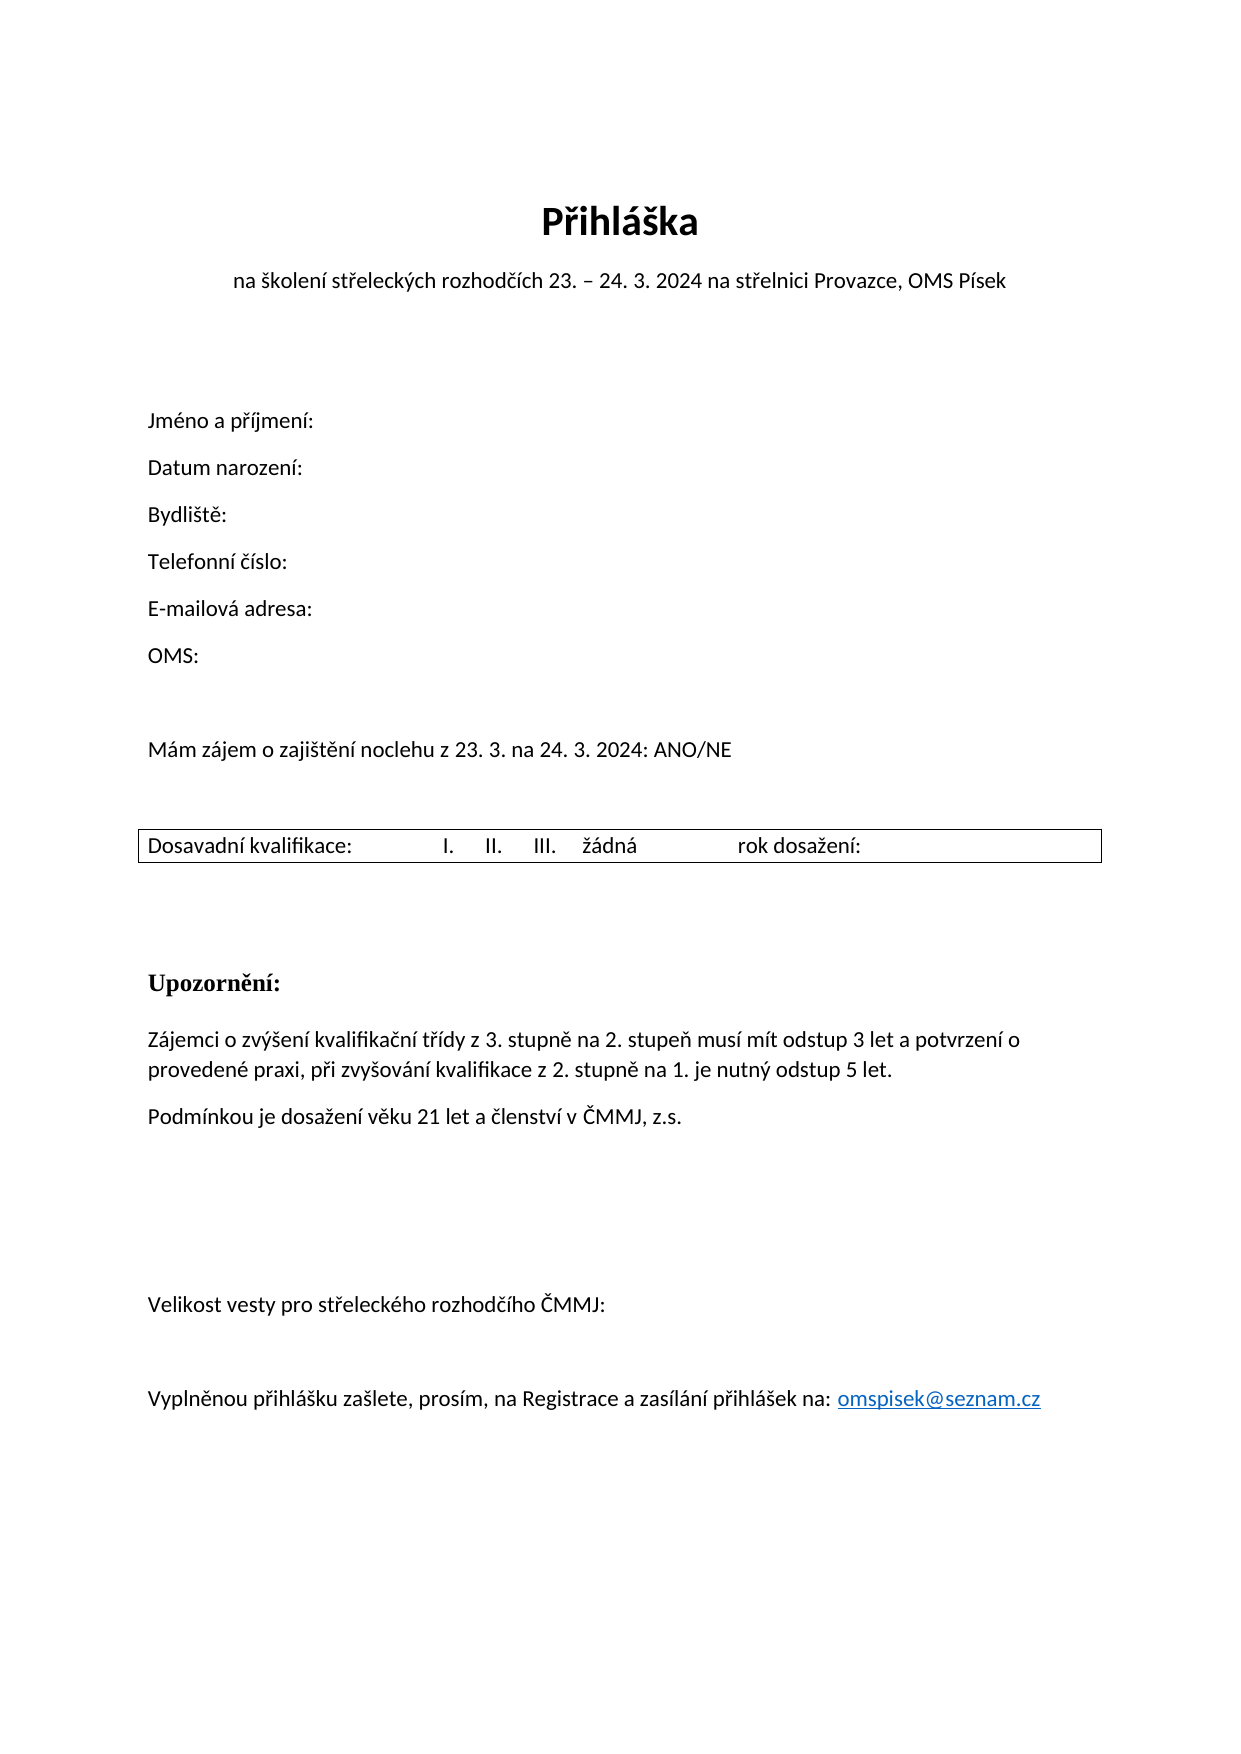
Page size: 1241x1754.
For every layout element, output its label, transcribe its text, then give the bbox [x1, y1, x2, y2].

text na školení střeleckých rozhodčích 23. – 24. 3. 2024 na střelnici Provazce, OMS Písek [148, 266, 1093, 294]
text Jméno a příjmení: [148, 407, 1093, 435]
text Telefonní číslo: [148, 547, 1093, 575]
text Dosavadní kvalifikace: I. II. III. žádná rok dosažení: [139, 830, 1101, 862]
text Vyplněnou přihlášku zašlete, prosím, na Registrace a zasílání přihlášek na: omspisek@seznam.cz [148, 1384, 1093, 1412]
text E-mailová adresa: [148, 594, 1093, 622]
text Mám zájem o zajištění noclehu z 23. 3. na 24. 3. 2024: ANO/NE [148, 735, 1093, 763]
text Upozornění: [148, 968, 1093, 997]
text Bydliště: [148, 500, 1093, 528]
text OMS: [148, 641, 1093, 669]
text Podmínkou je dosažení věku 21 let a členství v ČMMJ, z.s. [148, 1102, 1093, 1131]
text Velikost vesty pro střeleckého rozhodčího ČMMJ: [148, 1290, 1093, 1318]
text Zájemci o zvýšení kvalifikační třídy z 3. stupně na 2. stupeň musí mít odstup 3 let a potvrzení o provedené praxi, při zvyšování kvalifikace z 2. stupně na 1. je nutný odstup 5 let. [148, 1025, 1093, 1084]
text Přihláška [148, 194, 1093, 245]
text Datum narození: [148, 453, 1093, 482]
